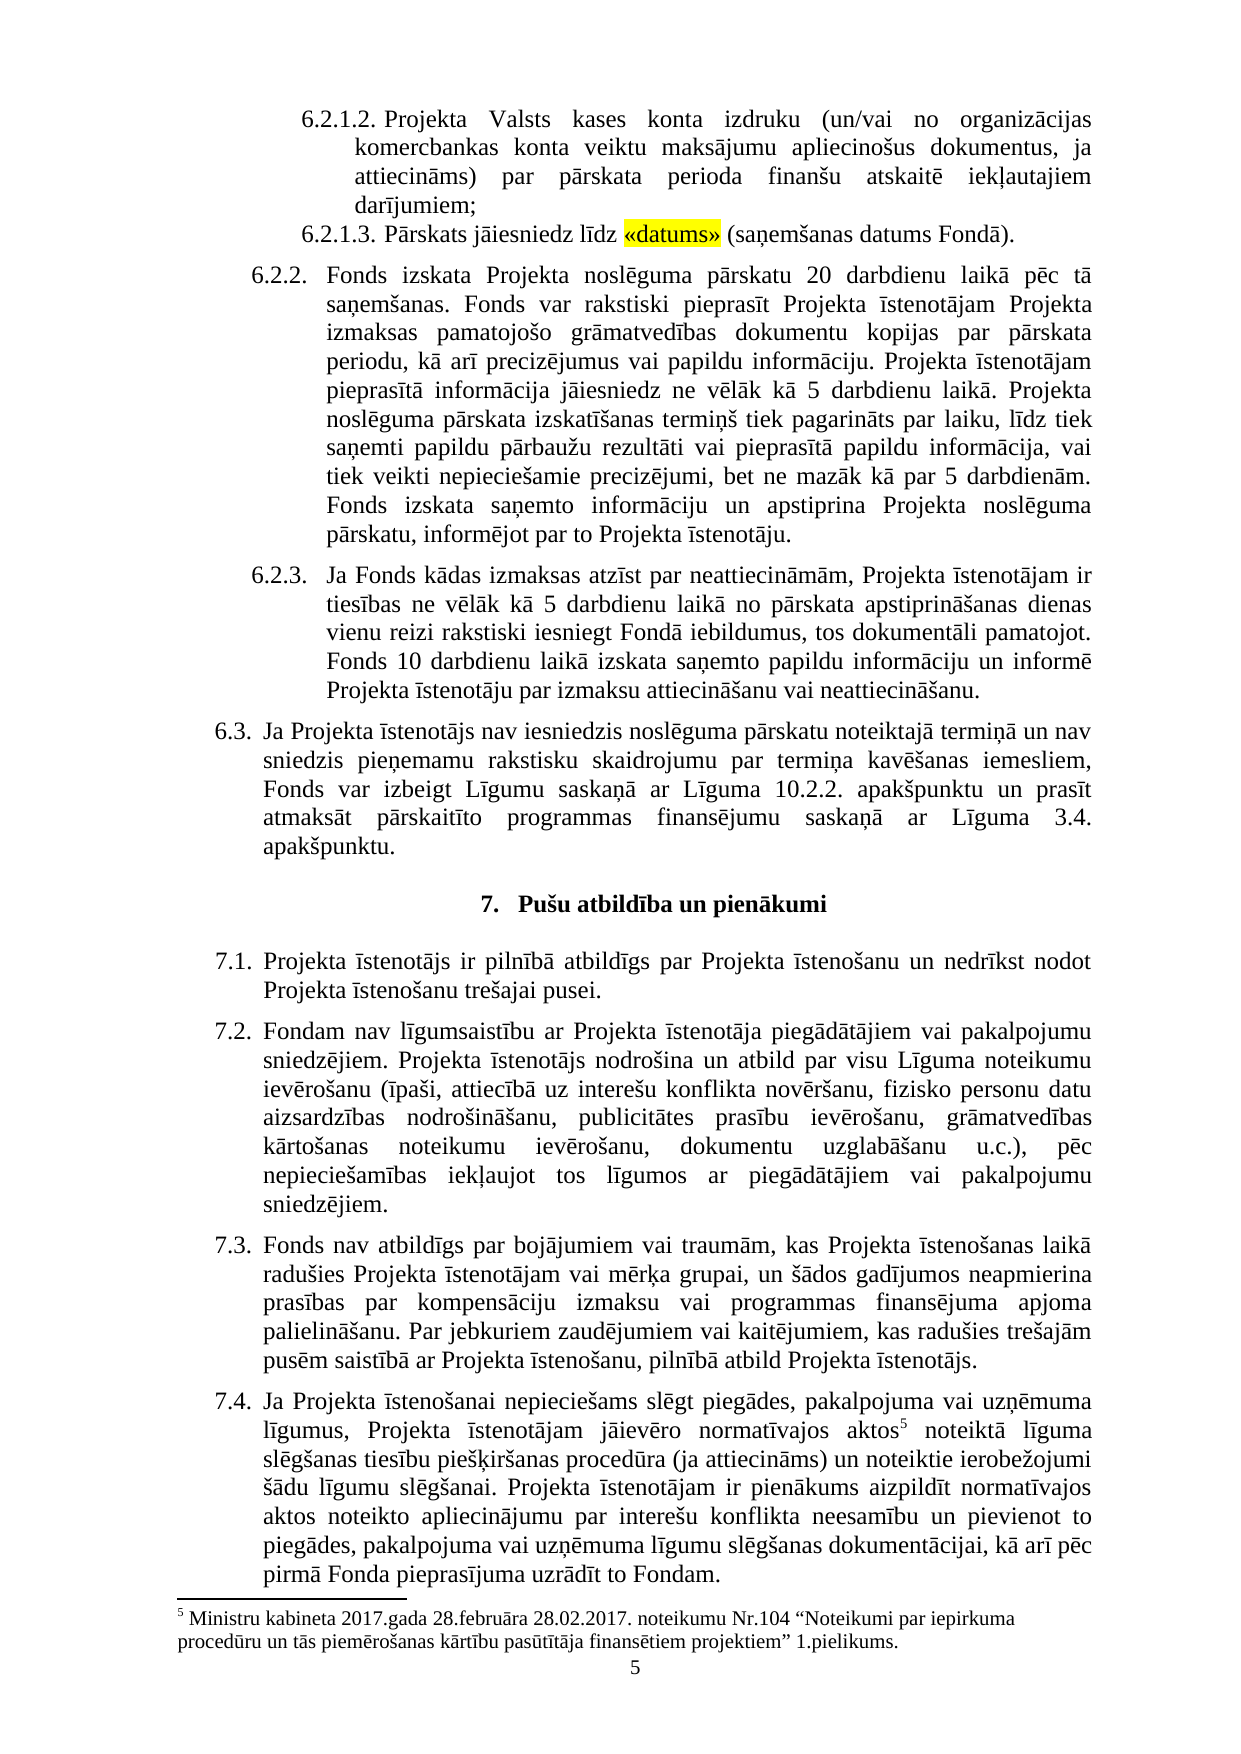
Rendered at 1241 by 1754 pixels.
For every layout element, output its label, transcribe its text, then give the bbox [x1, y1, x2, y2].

list Ja Fonds kādas izmaksas atzīst par neattiecināmām, Projekta īstenotājam ir tiesības ne vēlāk kā 5 darbdienu laikā no pārskata apstiprināšanas dienas vienu reizi rakstiski iesniegt Fondā iebildumus, tos dokumentāli pamatojot. Fonds 10 darbdienu laikā izskata saņemto papildu informāciju un informē Projekta īstenotāju par izmaksu attiecināšanu vai neattiecināšanu. [251, 560, 1092, 704]
list Pušu atbildība un pienākumi [215, 889, 1092, 917]
list Fondam nav līgumsaistību ar Projekta īstenotāja piegādātājiem vai pakalpojumu sniedzējiem. Projekta īstenotājs nodrošina un atbild par visu Līguma noteikumu ievērošanu (īpaši, attiecībā uz interešu konflikta novēršanu, fizisko personu datu aizsardzības nodrošināšanu, publicitātes prasību ievērošanu, grāmatvedības kārtošanas noteikumu ievērošanu, dokumentu uzglabāšanu u.c.), pēc nepieciešamības iekļaujot tos līgumos ar piegādātājiem vai pakalpojumu sniedzējiem. [214, 1016, 1092, 1217]
list Pārskats jāiesniedz līdz «datums» (saņemšanas datums Fondā). [301, 219, 624, 247]
list Projekta Valsts kases konta izdruku (un/vai no organizācijas komercbankas konta veiktu maksājumu apliecinošus dokumentus, ja attiecināms) par pārskata perioda finanšu atskaitē iekļautajiem darījumiem; [301, 104, 1092, 219]
list Fonds izskata Projekta noslēguma pārskatu 20 darbdienu laikā pēc tā saņemšanas. Fonds var rakstiski pieprasīt Projekta īstenotājam Projekta izmaksas pamatojošo grāmatvedības dokumentu kopijas par pārskata periodu, kā arī precizējumus vai papildu informāciju. Projekta īstenotājam pieprasītā informācija jāiesniedz ne vēlāk kā 5 darbdienu laikā. Projekta noslēguma pārskata izskatīšanas termiņš tiek pagarināts par laiku, līdz tiek saņemti papildu pārbaužu rezultāti vai pieprasītā papildu informācija, vai tiek veikti nepieciešamie precizējumi, bet ne mazāk kā par 5 darbdienām. Fonds izskata saņemto informāciju un apstiprina Projekta noslēguma pārskatu, informējot par to Projekta īstenotāju. [251, 260, 1092, 547]
list Fonds nav atbildīgs par bojājumiem vai traumām, kas Projekta īstenošanas laikā radušies Projekta īstenotājam vai mērķa grupai, un šādos gadījumos neapmierina prasības par kompensāciju izmaksu vai programmas finansējuma apjoma palielināšanu. Par jebkuriem zaudējumiem vai kaitējumiem, kas radušies trešajām pusēm saistībā ar Projekta īstenošanu, pilnībā atbild Projekta īstenotājs. [214, 1230, 1092, 1374]
list Ja Projekta īstenotājs nav iesniedzis noslēguma pārskatu noteiktajā termiņā un nav sniedzis pieņemamu rakstisku skaidrojumu par termiņa kavēšanas iemesliem, Fonds var izbeigt Līgumu saskaņā ar Līguma 10.2.2. apakšpunktu un prasīt atmaksāt pārskaitīto programmas finansējumu saskaņā ar Līguma 3.4. apakšpunktu. [214, 716, 1092, 860]
list Projekta īstenotājs ir pilnībā atbildīgs par Projekta īstenošanu un nedrīkst nodot Projekta īstenošanu trešajai pusei. [215, 946, 1092, 1004]
list Ja Projekta īstenošanai nepieciešams slēgt piegādes, pakalpojuma vai uzņēmuma līgumus, Projekta īstenotājam jāievēro normatīvajos aktos noteiktā līguma slēgšanas tiesību piešķiršanas procedūra (ja attiecināms) un noteiktie ierobežojumi šādu līgumu slēgšanai. Projekta īstenotājam ir pienākums aizpildīt normatīvajos aktos noteikto apliecinājumu par interešu konflikta neesamību un pievienot to piegādes, pakalpojuma vai uzņēmuma līgumu slēgšanas dokumentācijai, kā arī pēc pirmā Fonda pieprasījuma uzrādīt to Fondam. [214, 1386, 1092, 1587]
list Pārskats jāiesniedz līdz «datums» (saņemšanas datums Fondā). [721, 219, 1092, 247]
